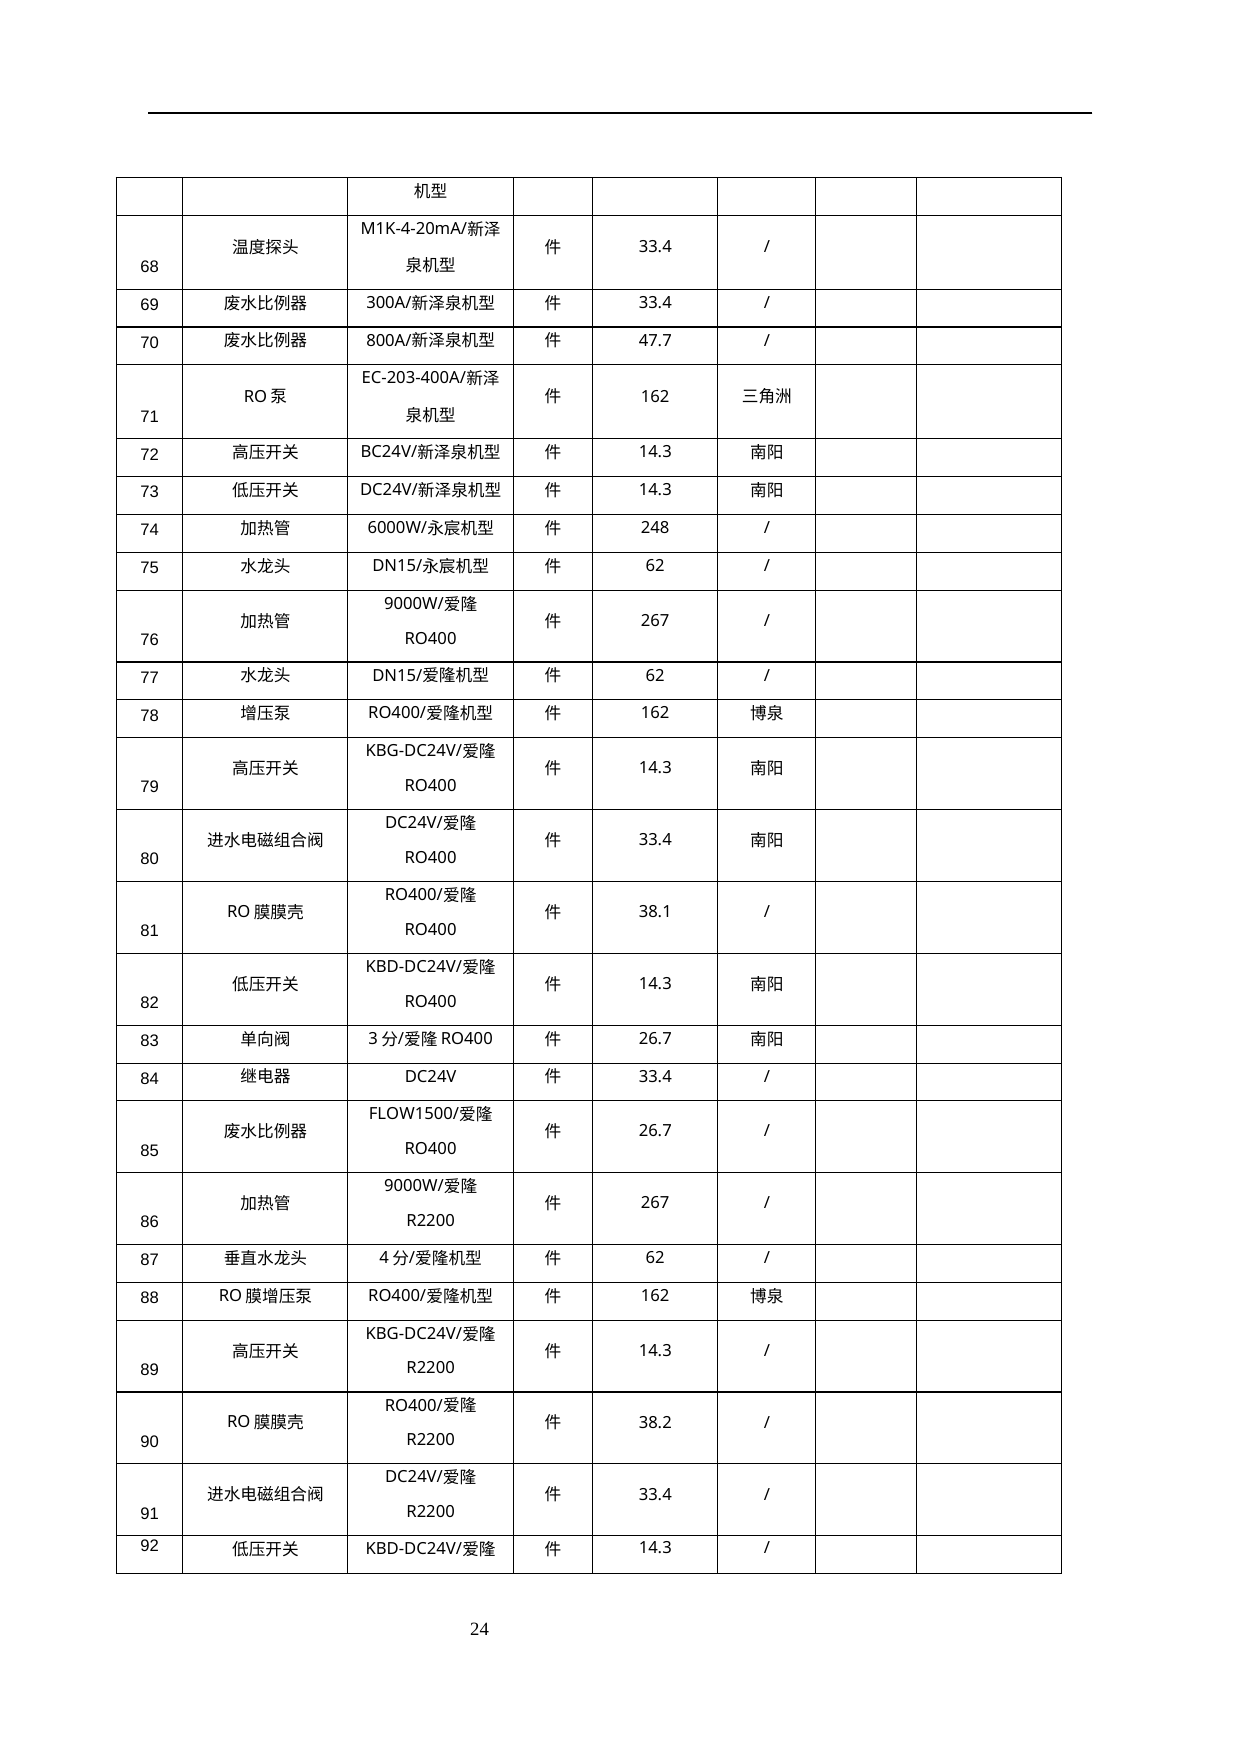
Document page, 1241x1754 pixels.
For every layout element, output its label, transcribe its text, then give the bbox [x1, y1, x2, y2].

table_cell 增压泵 [183, 700, 347, 737]
table_cell RO泵 [183, 365, 347, 438]
table_cell 件 [514, 1464, 592, 1535]
table_cell 300A/新泽泉机型 [348, 290, 513, 326]
table_cell [917, 663, 1061, 699]
table_cell 62 [593, 553, 717, 589]
table_cell [917, 810, 1061, 881]
table_cell [816, 882, 916, 953]
table_cell [816, 1464, 916, 1535]
table_cell 件 [514, 216, 592, 289]
table_cell 水龙头 [183, 553, 347, 589]
table_cell 14.3 [593, 954, 717, 1024]
table_cell 91 [117, 1464, 182, 1535]
table_cell 77 [117, 663, 182, 699]
table_cell 件 [514, 1173, 592, 1244]
table_cell [917, 515, 1061, 552]
table_cell [816, 1064, 916, 1100]
table_cell 26.7 [593, 1026, 717, 1062]
table_cell DC24V/新泽泉机型 [348, 477, 513, 514]
table_cell KBG-DC24V/爱隆RO400 [348, 738, 513, 809]
table_cell [917, 738, 1061, 809]
table_cell / [718, 1101, 815, 1172]
table_cell [816, 1283, 916, 1319]
table_cell 89 [117, 1321, 182, 1391]
table_cell 件 [514, 1536, 592, 1573]
table_cell 9000W/爱隆R2200 [348, 1173, 513, 1244]
table_cell [917, 1321, 1061, 1391]
table_cell 90 [117, 1393, 182, 1463]
table_cell 74 [117, 515, 182, 552]
table_cell 件 [514, 178, 592, 214]
table_cell 件 [514, 1245, 592, 1282]
table_cell [917, 439, 1061, 476]
table_cell 14.3 [593, 1321, 717, 1391]
table_cell 81 [593, 178, 717, 214]
table_cell / [718, 216, 815, 289]
table_cell [816, 365, 916, 438]
table_cell [816, 439, 916, 476]
table_cell DN15/永宸机型 [348, 553, 513, 589]
table_cell 72 [117, 439, 182, 476]
table_cell 162 [593, 1283, 717, 1319]
table_cell [917, 1536, 1061, 1573]
table_cell 件 [514, 663, 592, 699]
table_cell [816, 178, 916, 214]
table_cell / [718, 882, 815, 953]
table_cell [917, 954, 1061, 1024]
table_cell RO400/爱隆机型 [348, 1283, 513, 1319]
table_cell 81 [117, 882, 182, 953]
table_cell KBD-DC24V/爱隆R2200 [348, 1536, 513, 1573]
table_cell 件 [514, 700, 592, 737]
table_cell 南阳 [718, 738, 815, 809]
table_cell 79 [117, 738, 182, 809]
table_cell / [718, 1464, 815, 1535]
table_cell [917, 1026, 1061, 1062]
table_cell 加热管 [183, 1173, 347, 1244]
table_cell 件 [514, 1101, 592, 1172]
table_cell [816, 700, 916, 737]
table_cell 水箱液位计 [183, 178, 347, 214]
table_cell RO膜膜壳 [183, 882, 347, 953]
table_cell [816, 1321, 916, 1391]
table_cell [917, 1245, 1061, 1282]
table_cell 14.3 [593, 439, 717, 476]
table_cell M1K-P260/新泽泉机型 [348, 178, 513, 214]
table_cell [917, 1101, 1061, 1172]
table_cell [816, 216, 916, 289]
table_cell 248 [593, 515, 717, 552]
table_cell 高压开关 [183, 439, 347, 476]
table_cell [917, 1064, 1061, 1100]
table_cell 件 [514, 1064, 592, 1100]
table_cell 件 [514, 882, 592, 953]
table_cell [917, 553, 1061, 589]
table_cell 高压开关 [183, 1321, 347, 1391]
table_cell [816, 290, 916, 326]
table_cell 件 [514, 1026, 592, 1062]
table_cell DC24V/爱隆RO400 [348, 810, 513, 881]
table_cell 33.4 [593, 1464, 717, 1535]
table_cell [917, 216, 1061, 289]
table_cell 博泉 [718, 1283, 815, 1319]
table_cell 3分/爱隆RO400 [348, 1026, 513, 1062]
table_cell [816, 477, 916, 514]
table_cell / [718, 290, 815, 326]
table_cell [917, 477, 1061, 514]
table_cell 85 [117, 1101, 182, 1172]
table_cell [816, 553, 916, 589]
table_cell [917, 178, 1061, 214]
table_cell 温度探头 [183, 216, 347, 289]
table_cell 78 [117, 700, 182, 737]
table_cell 件 [514, 591, 592, 661]
table_cell 件 [514, 954, 592, 1024]
table_cell 废水比例器 [183, 290, 347, 326]
table_cell 69 [117, 290, 182, 326]
table_cell 4分/爱隆机型 [348, 1245, 513, 1282]
table_cell 件 [514, 477, 592, 514]
table_cell RO400/爱隆RO400 [348, 882, 513, 953]
table_cell 800A/新泽泉机型 [348, 328, 513, 364]
table_cell DN15/爱隆机型 [348, 663, 513, 699]
table_cell 件 [514, 1393, 592, 1463]
table_cell [816, 1245, 916, 1282]
table_cell [816, 738, 916, 809]
table_cell 件 [514, 810, 592, 881]
table_cell 33.4 [593, 810, 717, 881]
table_cell 南阳 [718, 1026, 815, 1062]
table_cell 62 [593, 1245, 717, 1282]
table_cell DC24V [348, 1064, 513, 1100]
table_cell EC-203-400A/新泽泉机型 [348, 365, 513, 438]
table_cell RO400/爱隆R2200 [348, 1393, 513, 1463]
table_cell 南阳 [718, 810, 815, 881]
table_cell [816, 1536, 916, 1573]
table_cell / [718, 1173, 815, 1244]
table_cell [917, 1393, 1061, 1463]
table_cell [816, 515, 916, 552]
table_cell 87 [117, 1245, 182, 1282]
table_cell 86 [117, 1173, 182, 1244]
table_cell 南阳 [718, 477, 815, 514]
table_cell [816, 1173, 916, 1244]
table_cell 14.3 [593, 477, 717, 514]
table_cell 71 [117, 365, 182, 438]
table_cell 继电器 [183, 1064, 347, 1100]
table_cell [816, 328, 916, 364]
table_cell 件 [514, 439, 592, 476]
table_cell 件 [514, 328, 592, 364]
table_cell 6000W/永宸机型 [348, 515, 513, 552]
table_cell / [718, 1064, 815, 1100]
table_cell FLOW1500/爱隆RO400 [348, 1101, 513, 1172]
table_cell 加热管 [183, 591, 347, 661]
table_cell 进水电磁组合阀 [183, 810, 347, 881]
table_cell 82 [117, 954, 182, 1024]
table_cell 14.3 [593, 1536, 717, 1573]
table_cell 件 [514, 515, 592, 552]
table_cell / [718, 1536, 815, 1573]
table_cell 88 [117, 1283, 182, 1319]
table_cell 70 [117, 328, 182, 364]
table_cell 26.7 [593, 1101, 717, 1172]
table_cell 低压开关 [183, 477, 347, 514]
table_cell 垂直水龙头 [183, 1245, 347, 1282]
table_cell BC24V/新泽泉机型 [348, 439, 513, 476]
table_cell [917, 700, 1061, 737]
table_cell [917, 328, 1061, 364]
table_cell 67 [117, 178, 182, 214]
table_cell 267 [593, 591, 717, 661]
table_cell / [718, 328, 815, 364]
table_cell 南阳 [718, 439, 815, 476]
table_cell 加热管 [183, 515, 347, 552]
table_cell 件 [514, 290, 592, 326]
table_cell [816, 1393, 916, 1463]
table_cell [917, 1173, 1061, 1244]
table_cell 62 [593, 663, 717, 699]
table_cell 件 [514, 553, 592, 589]
table_cell 80 [117, 810, 182, 881]
table_cell 件 [514, 365, 592, 438]
table_cell / [718, 515, 815, 552]
table_cell 38.2 [593, 1393, 717, 1463]
table_cell 件 [514, 1321, 592, 1391]
table_cell 267 [593, 1173, 717, 1244]
table_cell 84 [117, 1064, 182, 1100]
table_cell 三角洲 [718, 365, 815, 438]
table_cell 73 [117, 477, 182, 514]
table_cell 低压开关 [183, 1536, 347, 1573]
table_cell 14.3 [593, 738, 717, 809]
table_cell 进水电磁组合阀 [183, 1464, 347, 1535]
table_cell KBG-DC24V/爱隆R2200 [348, 1321, 513, 1391]
table_cell [816, 1101, 916, 1172]
table_cell 件 [514, 738, 592, 809]
table_cell [917, 1283, 1061, 1319]
table_cell 单向阀 [183, 1026, 347, 1062]
table_cell 68 [117, 216, 182, 289]
table_cell 南阳 [718, 954, 815, 1024]
table_cell 75 [117, 553, 182, 589]
table_cell RO400/爱隆机型 [348, 700, 513, 737]
table_cell 低压开关 [183, 954, 347, 1024]
table_cell [816, 1026, 916, 1062]
table_cell / [718, 591, 815, 661]
table_cell [917, 591, 1061, 661]
table_cell [816, 591, 916, 661]
table_cell [816, 954, 916, 1024]
table_cell [816, 810, 916, 881]
table_cell 废水比例器 [183, 328, 347, 364]
table_cell 废水比例器 [183, 1101, 347, 1172]
table_cell 38.1 [593, 882, 717, 953]
table_cell 水龙头 [183, 663, 347, 699]
table_cell KBD-DC24V/爱隆RO400 [348, 954, 513, 1024]
table_cell [917, 365, 1061, 438]
table_cell 33.4 [593, 290, 717, 326]
table_cell 33.4 [593, 216, 717, 289]
table_cell RO膜增压泵 [183, 1283, 347, 1319]
table_cell 9000W/爱隆RO400 [348, 591, 513, 661]
table_cell 47.7 [593, 328, 717, 364]
table_cell DC24V/爱隆R2200 [348, 1464, 513, 1535]
table_cell [917, 882, 1061, 953]
table_cell [816, 663, 916, 699]
table_cell / [718, 1245, 815, 1282]
table_cell 92 [117, 1536, 182, 1573]
table_cell / [718, 1321, 815, 1391]
table_cell RO膜膜壳 [183, 1393, 347, 1463]
table_cell 83 [117, 1026, 182, 1062]
table_cell 件 [514, 1283, 592, 1319]
table_cell 33.4 [593, 1064, 717, 1100]
table_cell / [718, 178, 815, 214]
table_cell 162 [593, 700, 717, 737]
table_cell 162 [593, 365, 717, 438]
table_cell 76 [117, 591, 182, 661]
table_cell [917, 1464, 1061, 1535]
table_cell / [718, 1393, 815, 1463]
table_cell / [718, 663, 815, 699]
table_cell 博泉 [718, 700, 815, 737]
table_cell 高压开关 [183, 738, 347, 809]
table_cell / [718, 553, 815, 589]
table_cell M1K-4-20mA/新泽泉机型 [348, 216, 513, 289]
table_cell [917, 290, 1061, 326]
